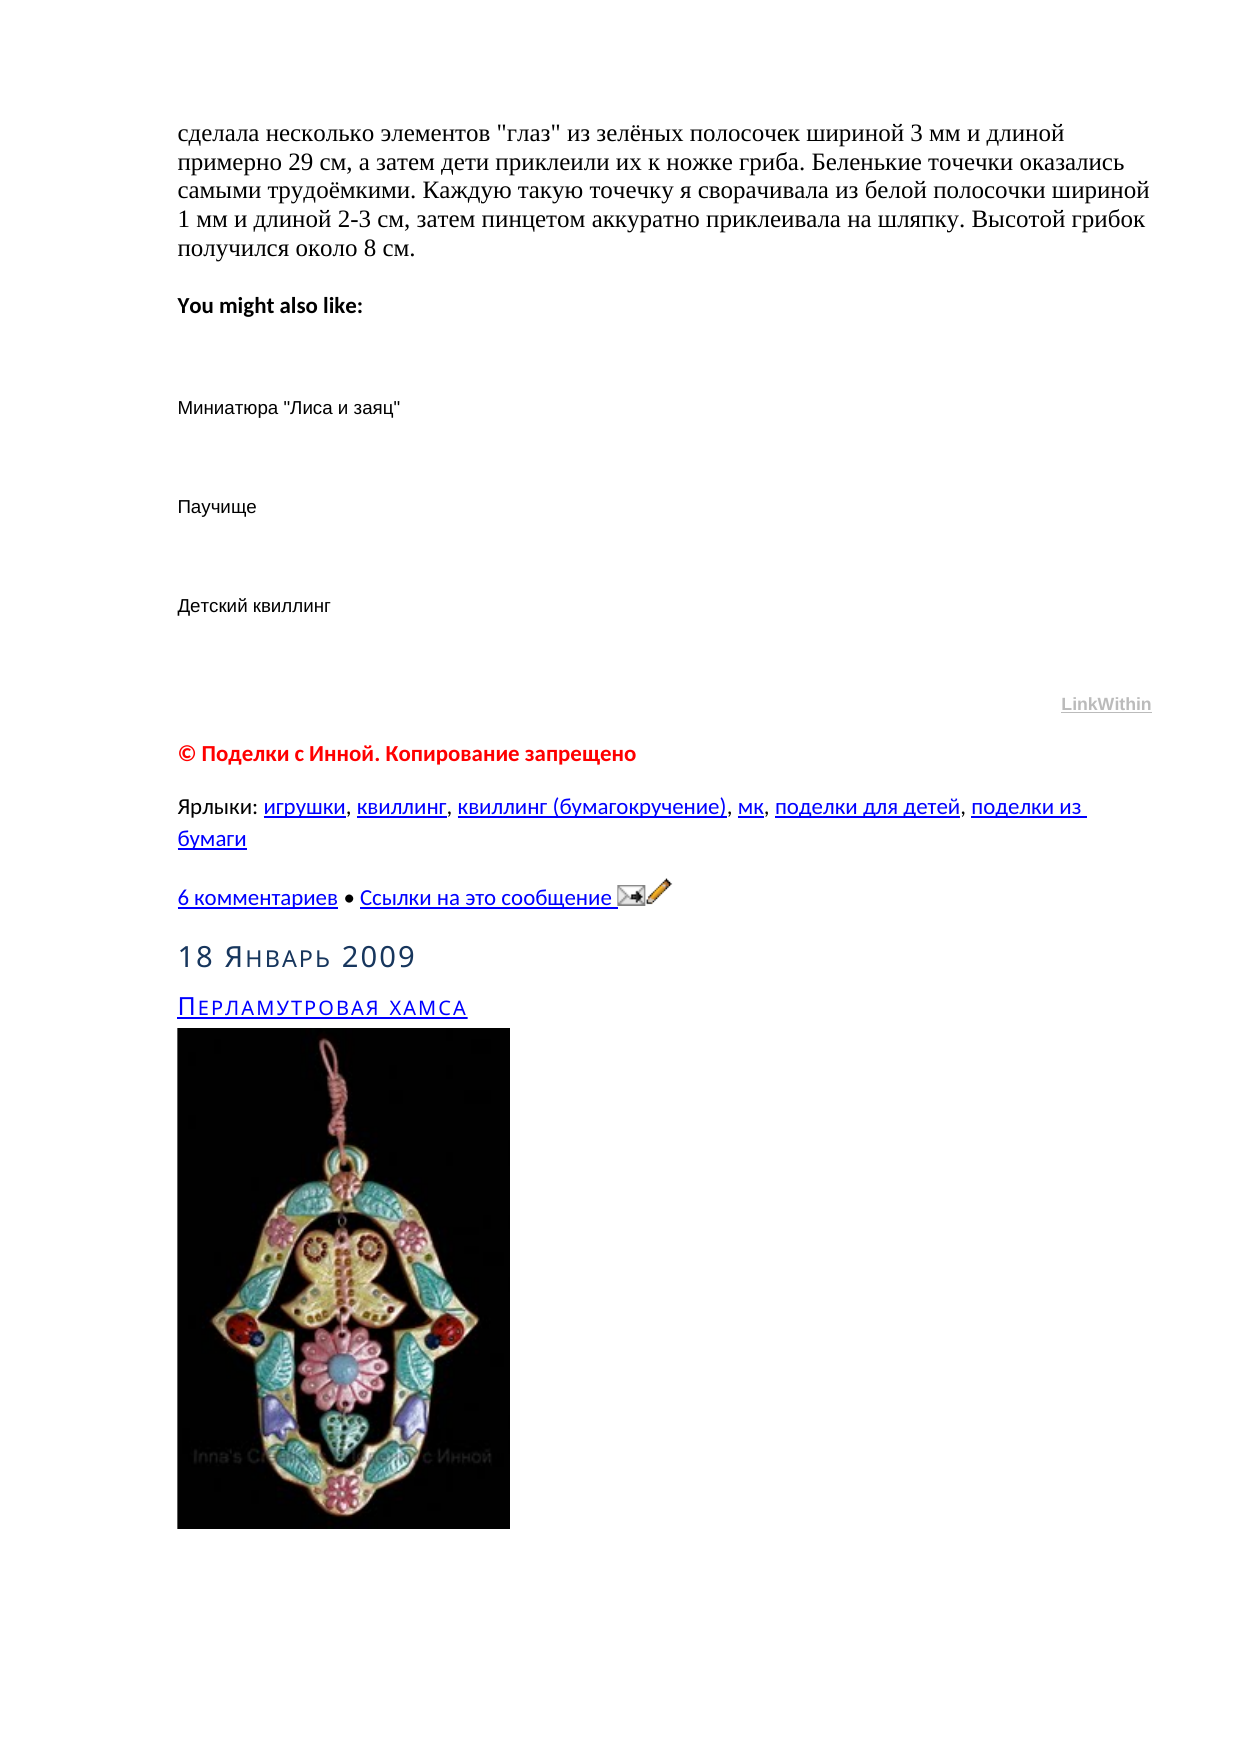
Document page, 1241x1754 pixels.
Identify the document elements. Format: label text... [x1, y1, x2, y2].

text Детский квиллинг [177, 594, 1152, 616]
picture [177, 1028, 510, 1529]
text 6 комментариев • Ссылки на это сообщение [177, 877, 1152, 911]
text Миниатюра "Лиса и заяц" [177, 397, 1152, 419]
text You might also like: [177, 291, 1152, 319]
text Паучище [177, 496, 1152, 517]
text LinkWithin [177, 694, 1152, 714]
subtitle 18 Январь 2009 [177, 936, 1152, 976]
picture [617, 877, 674, 906]
text Ярлыки: игрушки, квиллинг, квиллинг (бумагокручение), мк, поделки для детей, поделки из бумаги [177, 792, 1152, 852]
subtitle Перламутровая хамса [177, 988, 1152, 1022]
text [177, 118, 1152, 262]
text © Поделки с Инной. Копирование запрещено [177, 739, 1152, 767]
